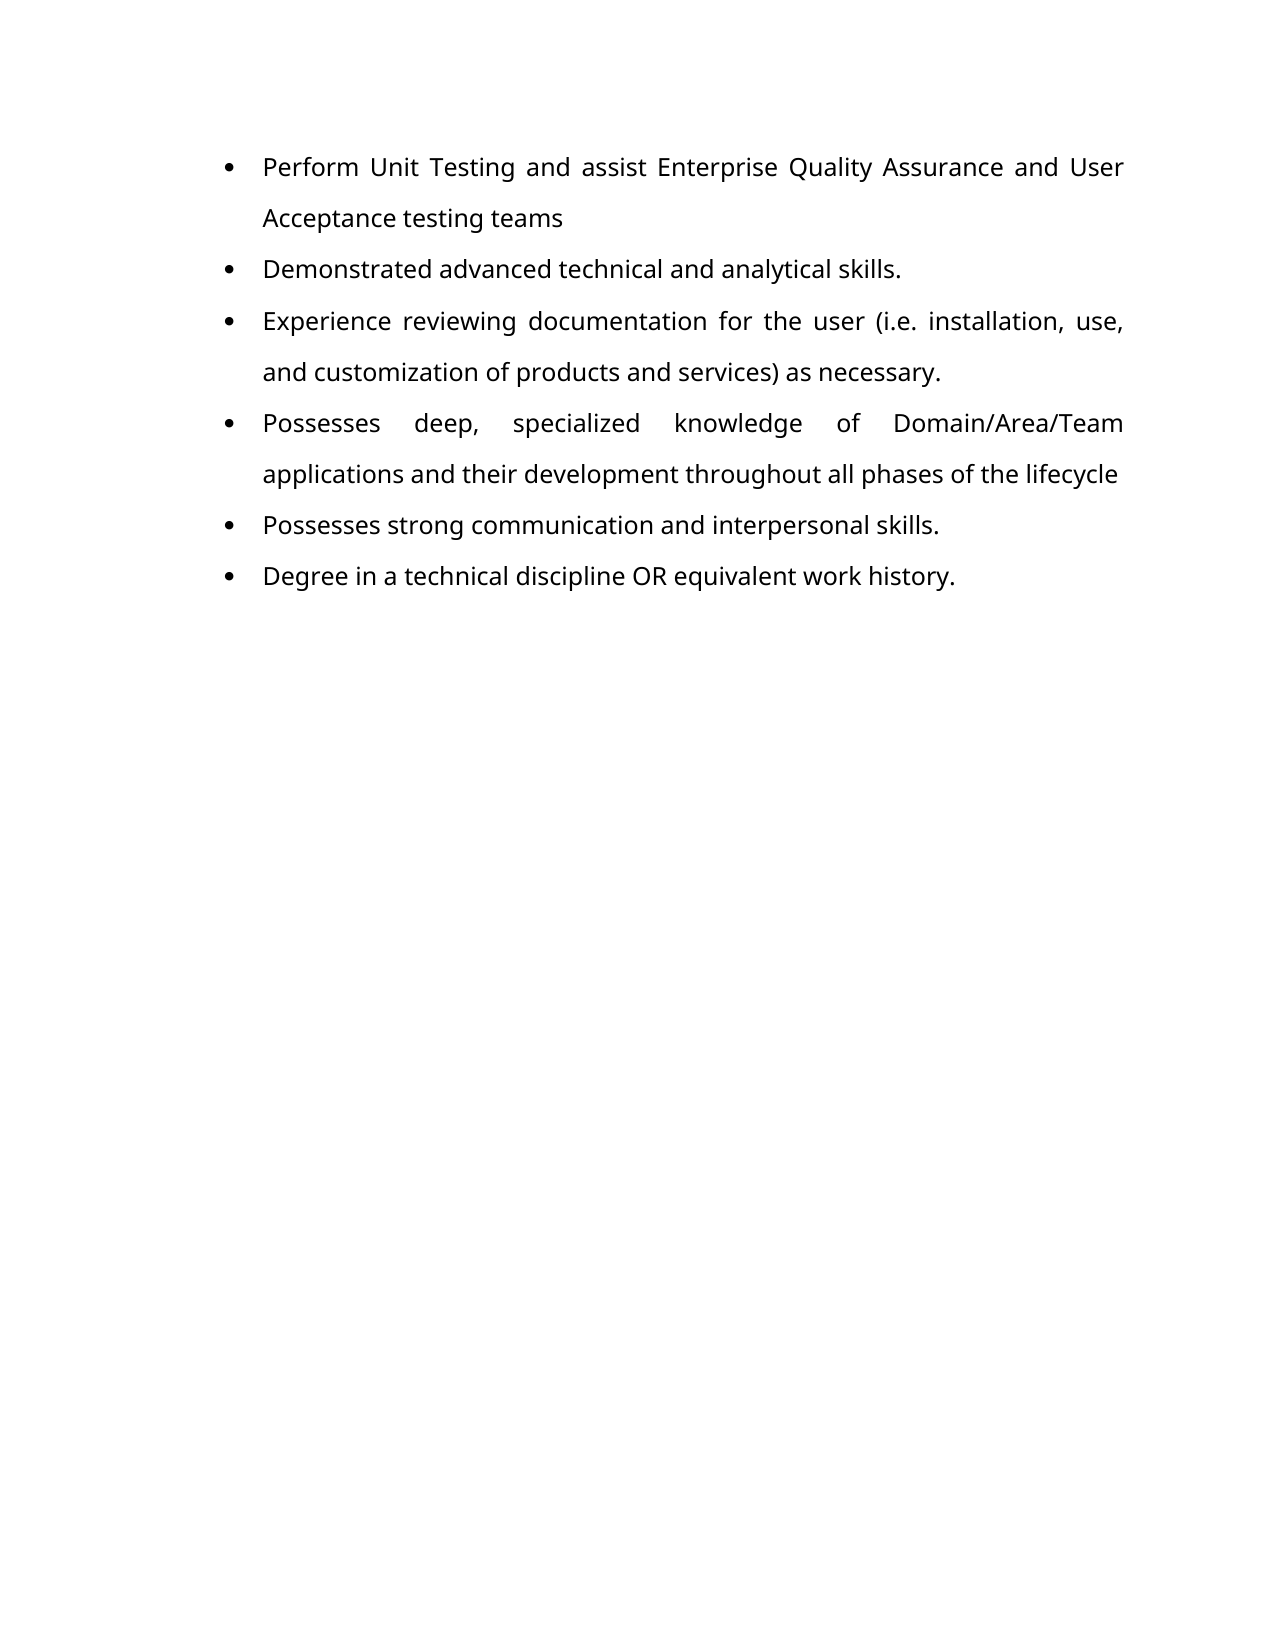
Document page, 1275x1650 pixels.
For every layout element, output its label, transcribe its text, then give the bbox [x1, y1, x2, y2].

list Demonstrated advanced technical and analytical skills. [225, 252, 1125, 286]
list Experience reviewing documentation for the user (i.e. installation, use, and customization of products and services) as necessary. [225, 303, 1125, 388]
list Perform Unit Testing and assist Enterprise Quality Assurance and User Acceptance testing teams [225, 150, 1125, 235]
list Degree in a technical discipline OR equivalent work history. [225, 558, 1125, 592]
list Possesses deep, specialized knowledge of Domain/Area/Team applications and their development throughout all phases of the lifecycle [225, 405, 1125, 490]
list Possesses strong communication and interpersonal skills. [225, 507, 1125, 541]
